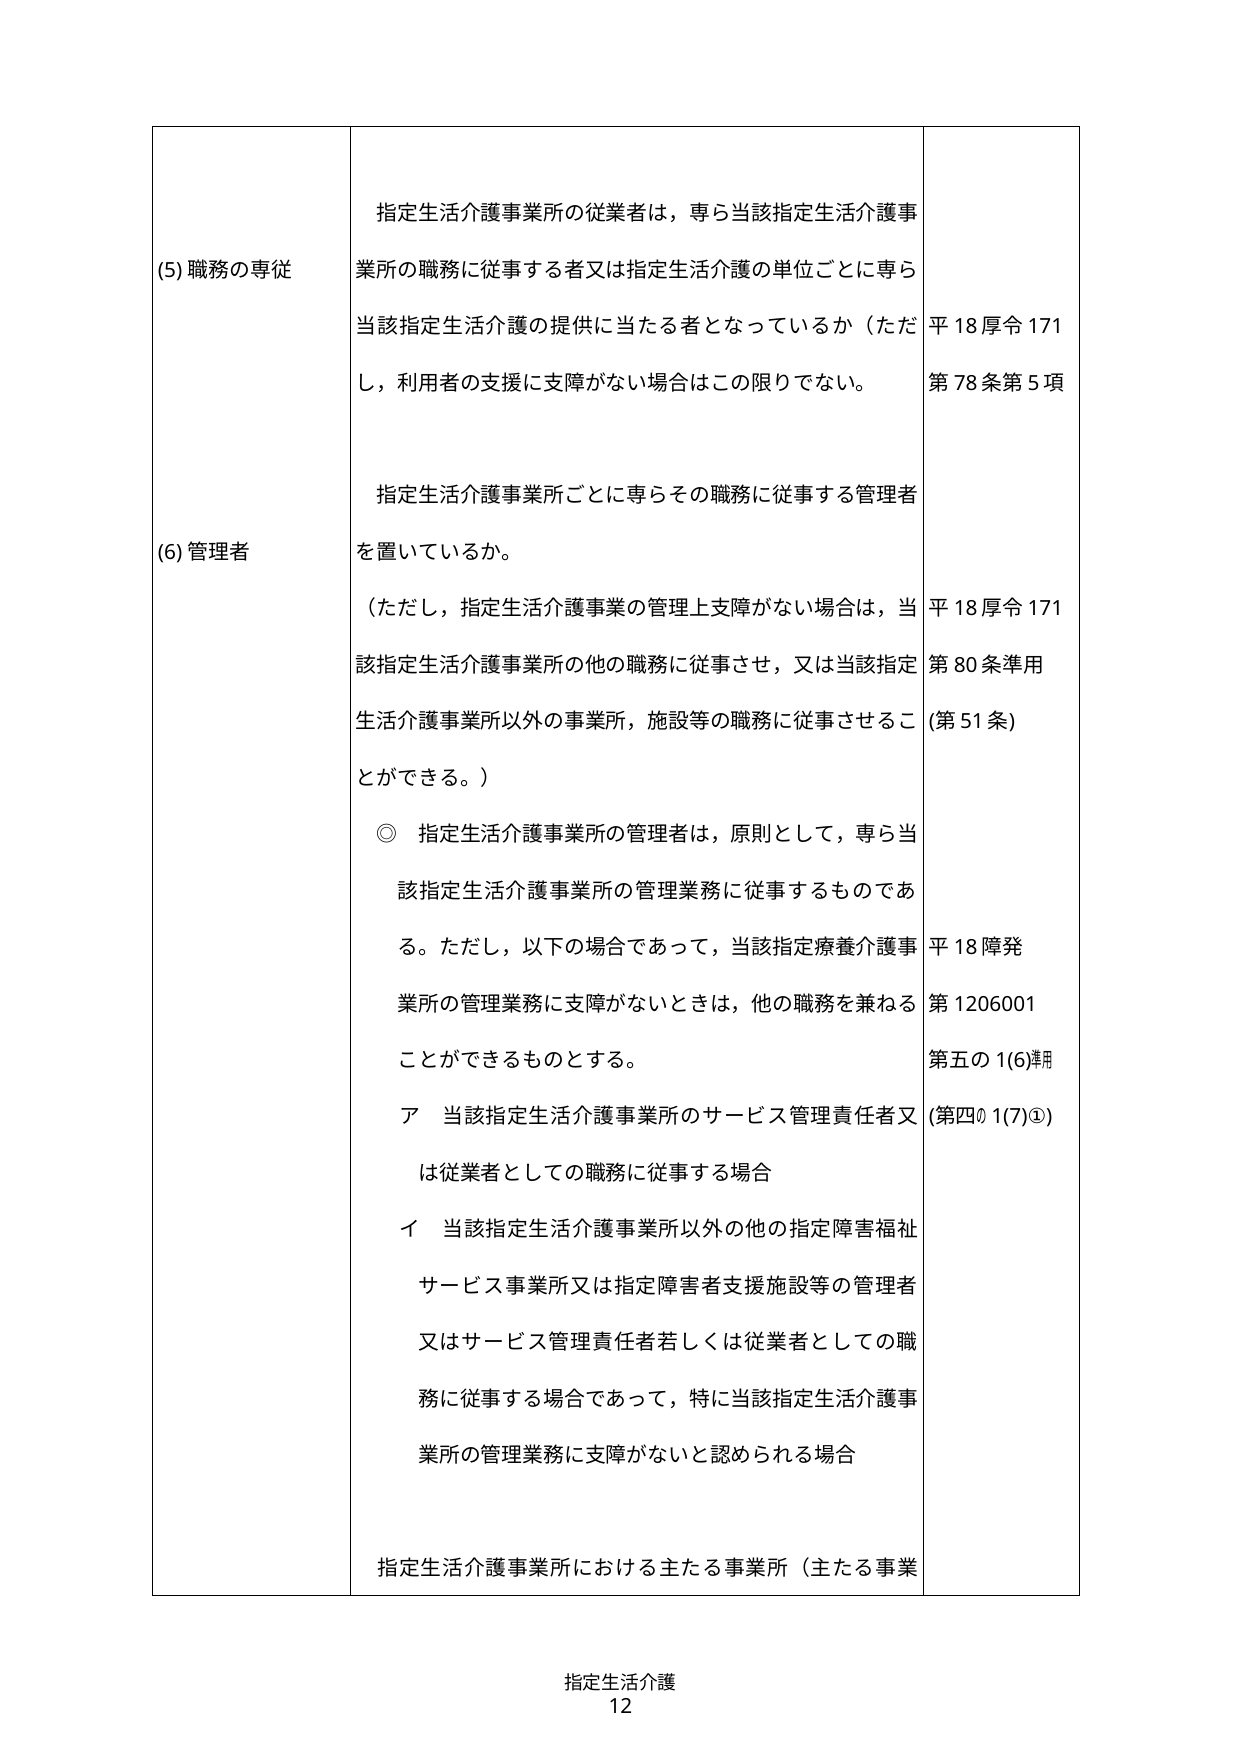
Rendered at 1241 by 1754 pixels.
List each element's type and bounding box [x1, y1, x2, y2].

table_cell [924, 127, 1079, 1595]
table_cell [351, 127, 923, 1595]
table_cell [153, 127, 350, 1595]
